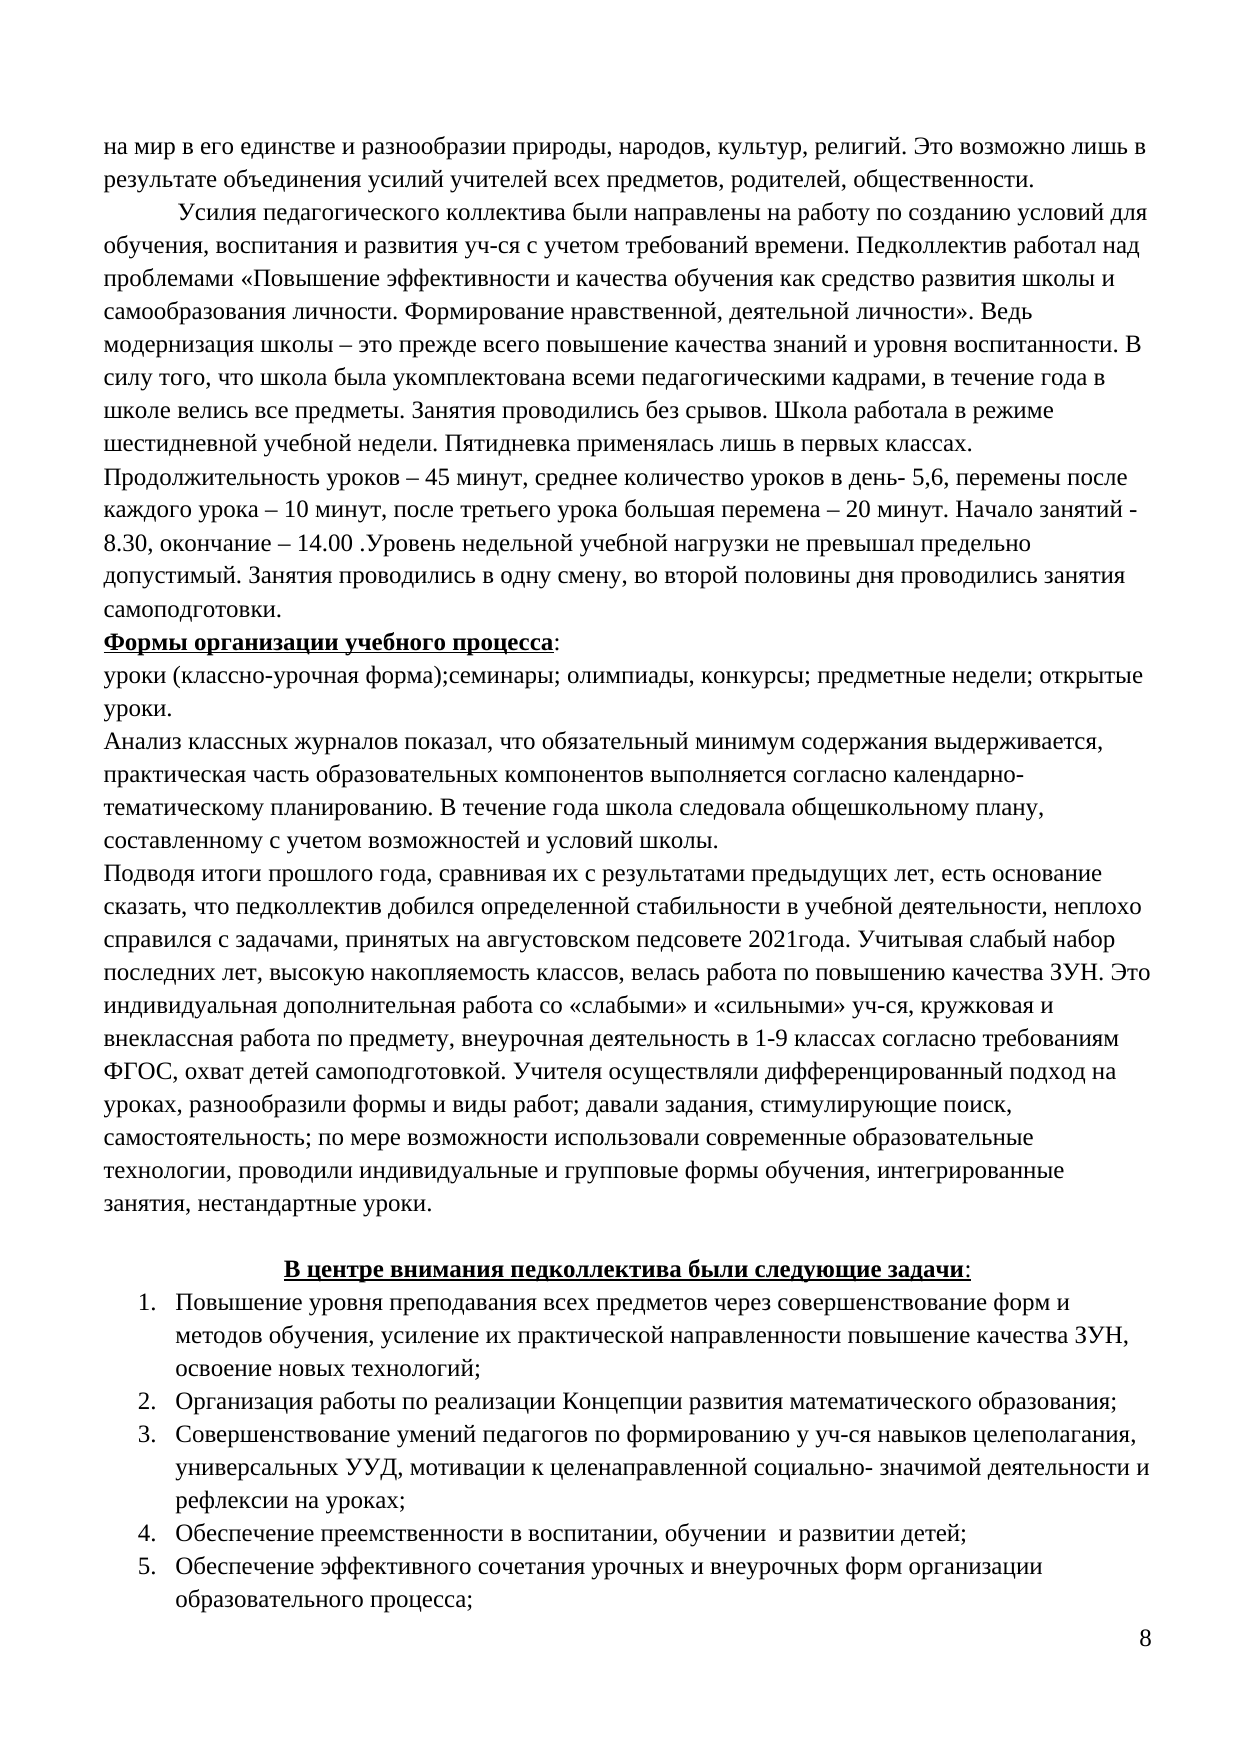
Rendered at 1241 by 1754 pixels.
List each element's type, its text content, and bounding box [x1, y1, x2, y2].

text Подводя итоги прошлого года, сравнивая их с результатами предыдущих лет, есть основание сказать, что педколлектив добился определенной стабильности в учебной деятельности, неплохо справился с задачами, принятых на августовском педсовете 2021года. Учитывая слабый набор последних лет, высокую накопляемость классов, велась работа по повышению качества ЗУН. Это индивидуальная дополнительная работа со «слабыми» и «сильными» уч-ся, кружковая и внеклассная работа по предмету, внеурочная деятельность в 1-9 классах согласно требованиям ФГОС, охват детей самоподготовкой. Учителя осуществляли дифференцированный подход на уроках, разнообразили формы и виды работ; давали задания, стимулирующие поиск, самостоятельность; по мере возможности использовали современные образовательные технологии, проводили индивидуальные и групповые формы обучения, интегрированные занятия, нестандартные уроки. [103, 858, 1152, 1217]
text В центре внимания педколлектива были следующие задачи: [103, 1254, 1152, 1283]
list Совершенствование умений педагогов по формированию у уч-ся навыков целеполагания, универсальных УУД, мотивации к целенаправленной социально- значимой деятельности и рефлексии на уроках; [138, 1419, 1152, 1514]
text уроки (классно-урочная форма);семинары; олимпиады, конкурсы; предметные недели; открытые уроки. [103, 660, 1152, 721]
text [103, 131, 1152, 193]
text Анализ классных журналов показал, что обязательный минимум содержания выдерживается, практическая часть образовательных компонентов выполняется согласно календарно- тематическому планированию. В течение года школа следовала общешкольному плану, составленному с учетом возможностей и условий школы. [103, 726, 1152, 853]
list Организация работы по реализации Концепции развития математического образования; [138, 1386, 1152, 1415]
list Обеспечение преемственности в воспитании, обучении и развитии детей; [138, 1518, 1152, 1547]
text Усилия педагогического коллектива были направлены на работу по созданию условий для обучения, воспитания и развития уч-ся с учетом требований времени. Педколлектив работал над проблемами «Повышение эффективности и качества обучения как средство развития школы и самообразования личности. Формирование нравственной, деятельной личности». Ведь модернизация школы – это прежде всего повышение качества знаний и уровня воспитанности. В силу того, что школа была укомплектована всеми педагогическими кадрами, в течение года в школе велись все предметы. Занятия проводились без срывов. Школа работала в режиме шестидневной учебной недели. Пятидневка применялась лишь в первых классах. Продолжительность уроков – 45 минут, среднее количество уроков в день- 5,6, перемены после каждого урока – 10 минут, после третьего урока большая перемена – 20 минут. Начало занятий - 8.30, окончание – 14.00 .Уровень недельной учебной нагрузки не превышал предельно допустимый. Занятия проводились в одну смену, во второй половины дня проводились занятия самоподготовки. [103, 197, 1152, 622]
text Формы организации учебного процесса: [103, 627, 1152, 655]
list Обеспечение эффективного сочетания урочных и внеурочных форм организации образовательного процесса; [138, 1551, 1152, 1613]
list Повышение уровня преподавания всех предметов через совершенствование форм и методов обучения, усиление их практической направленности повышение качества ЗУН, освоение новых технологий; [138, 1287, 1152, 1382]
